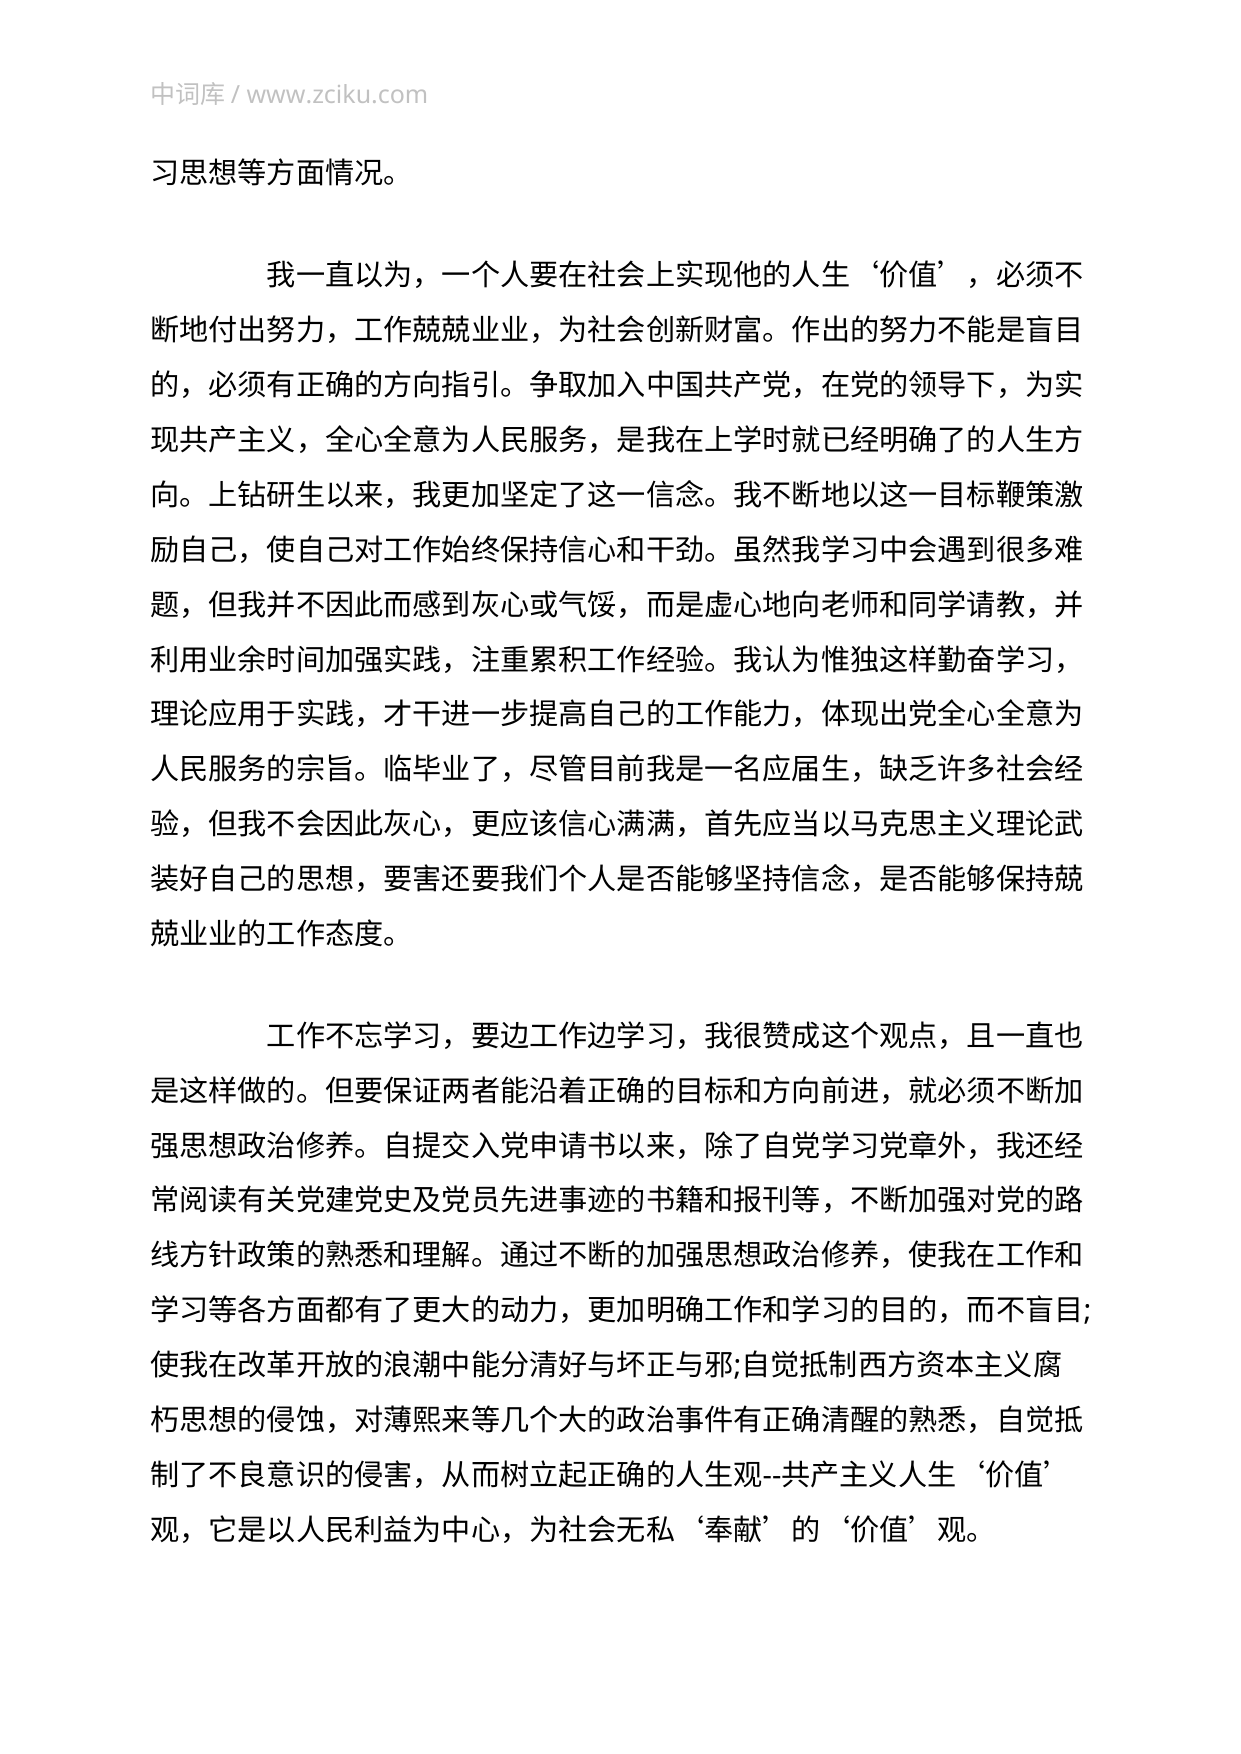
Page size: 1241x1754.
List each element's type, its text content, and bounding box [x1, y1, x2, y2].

text 我一直以为，一个人要在社会上实现他的人生‘价值’，必须不断地付出努力，工作兢兢业业，为社会创新财富。作出的努力不能是盲目的，必须有正确的方向指引。争取加入中国共产党，在党的领导下，为实现共产主义，全心全意为人民服务，是我在上学时就已经明确了的人生方向。上钻研生以来，我更加坚定了这一信念。我不断地以这一目标鞭策激励自己，使自己对工作始终保持信心和干劲。虽然我学习中会遇到很多难题，但我并不因此而感到灰心或气馁，而是虚心地向老师和同学请教，并利用业余时间加强实践，注重累积工作经验。我认为惟独这样勤奋学习，理论应用于实践，才干进一步提高自己的工作能力，体现出党全心全意为人民服务的宗旨。临毕业了，尽管目前我是一名应届生，缺乏许多社会经验，但我不会因此灰心，更应该信心满满，首先应当以马克思主义理论武装好自己的思想，要害还要我们个人是否能够坚持信念，是否能够保持兢兢业业的工作态度。 [150, 252, 1090, 953]
text 工作不忘学习，要边工作边学习，我很赞成这个观点，且一直也是这样做的。但要保证两者能沿着正确的目标和方向前进，就必须不断加强思想政治修养。自提交入党申请书以来，除了自党学习党章外，我还经常阅读有关党建党史及党员先进事迹的书籍和报刊等，不断加强对党的路线方针政策的熟悉和理解。通过不断的加强思想政治修养，使我在工作和学习等各方面都有了更大的动力，更加明确工作和学习的目的，而不盲目;使我在改革开放的浪潮中能分清好与坏正与邪;自觉抵制西方资本主义腐朽思想的侵蚀，对薄熙来等几个大的政治事件有正确清醒的熟悉，自觉抵制了不良意识的侵害，从而树立起正确的人生观--共产主义人生‘价值’观，它是以人民利益为中心，为社会无私‘奉献’的‘价值’观。 [150, 1012, 1090, 1549]
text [150, 150, 1090, 192]
